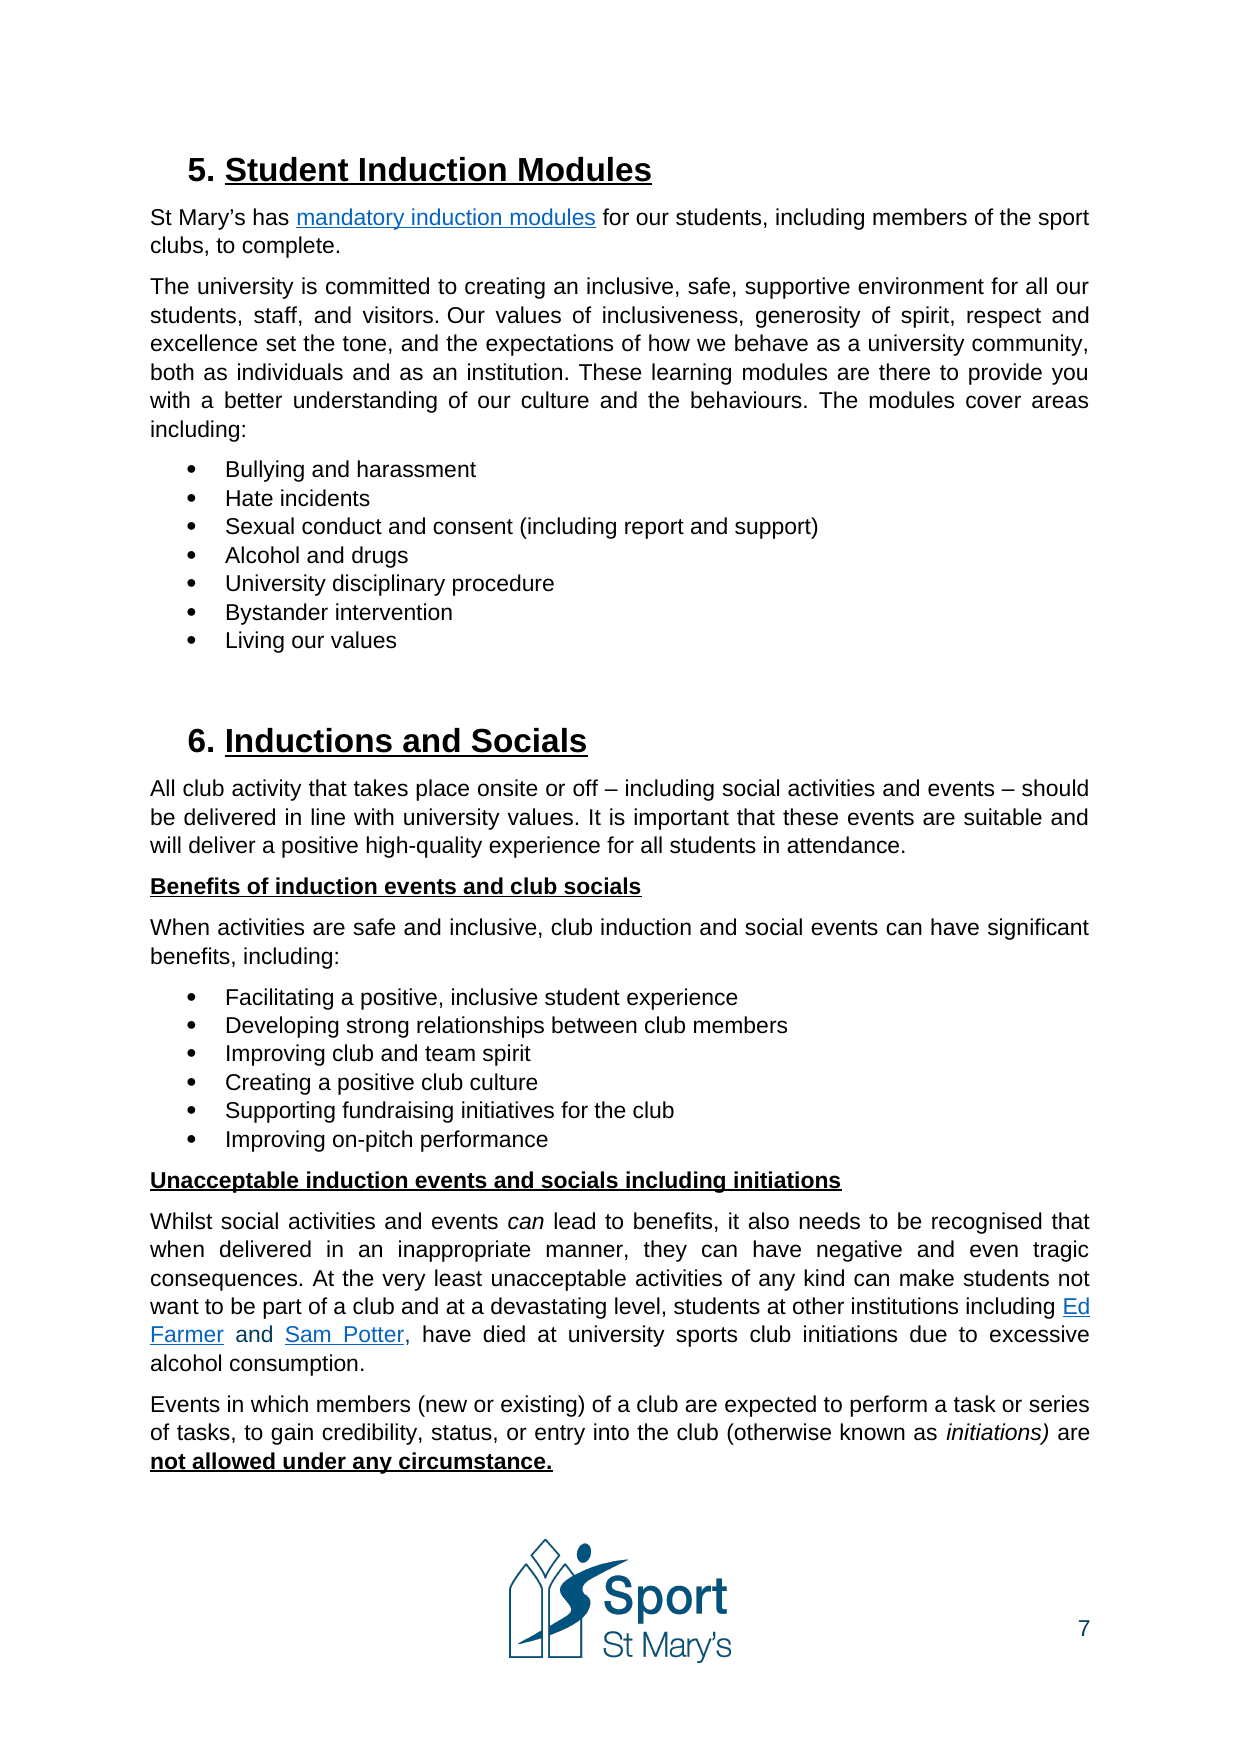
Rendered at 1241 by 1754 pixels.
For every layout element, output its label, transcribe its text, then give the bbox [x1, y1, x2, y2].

list Developing strong relationships between club members [187, 1012, 1090, 1038]
picture [720, 1641, 731, 1648]
list Facilitating a positive, inclusive student experience [187, 983, 1090, 1010]
text Events in which members (new or existing) of a club are expected to perform a task or series of tasks, to gain credibility, status, or entry into the club (otherwise known as initiations) are not allowed under any circumstance. [150, 1391, 1090, 1474]
picture [509, 1539, 731, 1663]
picture [512, 1568, 541, 1656]
subtitle Inductions and Socials [187, 721, 1090, 760]
text The university is committed to creating an inclusive, safe, supportive environment for all our students, staff, and visitors. Our values of inclusiveness, generosity of spirit, respect and excellence set the tone, and the expectations of how we behave as a university community, both as individuals and as an institution. These learning modules are there to provide you with a better understanding of our culture and the behaviours. The modules cover areas including: [150, 273, 1090, 442]
picture [672, 1648, 682, 1655]
list Sexual conduct and consent (including report and support) [187, 513, 1090, 540]
list Creating a positive club culture [187, 1069, 1090, 1095]
list Living our values [187, 627, 1090, 653]
list Hate incidents [187, 485, 1090, 511]
text When activities are safe and inclusive, club induction and social events can have significant benefits, including: [150, 914, 1090, 969]
text Whilst social activities and events can lead to benefits, it also needs to be recognised that when delivered in an inappropriate manner, they can have negative and even tragic consequences. At the very least unacceptable activities of any kind can make students not want to be part of a club and at a devastating level, students at other institutions including Ed Farmer and Sam Potter, have died at university sports club initiations due to excessive alcohol consumption. [150, 1208, 1090, 1376]
text Unacceptable induction events and socials including initiations [150, 1167, 1090, 1193]
list Bystander intervention [187, 599, 1090, 625]
text St Mary’s has mandatory induction modules for our students, including members of the sport clubs, to complete. [150, 204, 1090, 259]
list Supporting fundraising initiatives for the club [187, 1097, 1090, 1124]
picture [534, 1542, 557, 1573]
list Improving on-pitch performance [187, 1126, 1090, 1152]
list Bullying and harassment [187, 456, 1090, 483]
text All club activity that takes place onsite or off – including social activities and events – should be delivered in line with university values. It is important that these events are suitable and will deliver a positive high-quality experience for all students in attendance. [150, 775, 1090, 859]
text Benefits of induction events and club socials [150, 873, 1090, 899]
list Improving club and team spirit [187, 1040, 1090, 1067]
list University disciplinary procedure [187, 570, 1090, 597]
subtitle Student Induction Modules [187, 150, 1090, 188]
list Alcohol and drugs [187, 542, 1090, 568]
